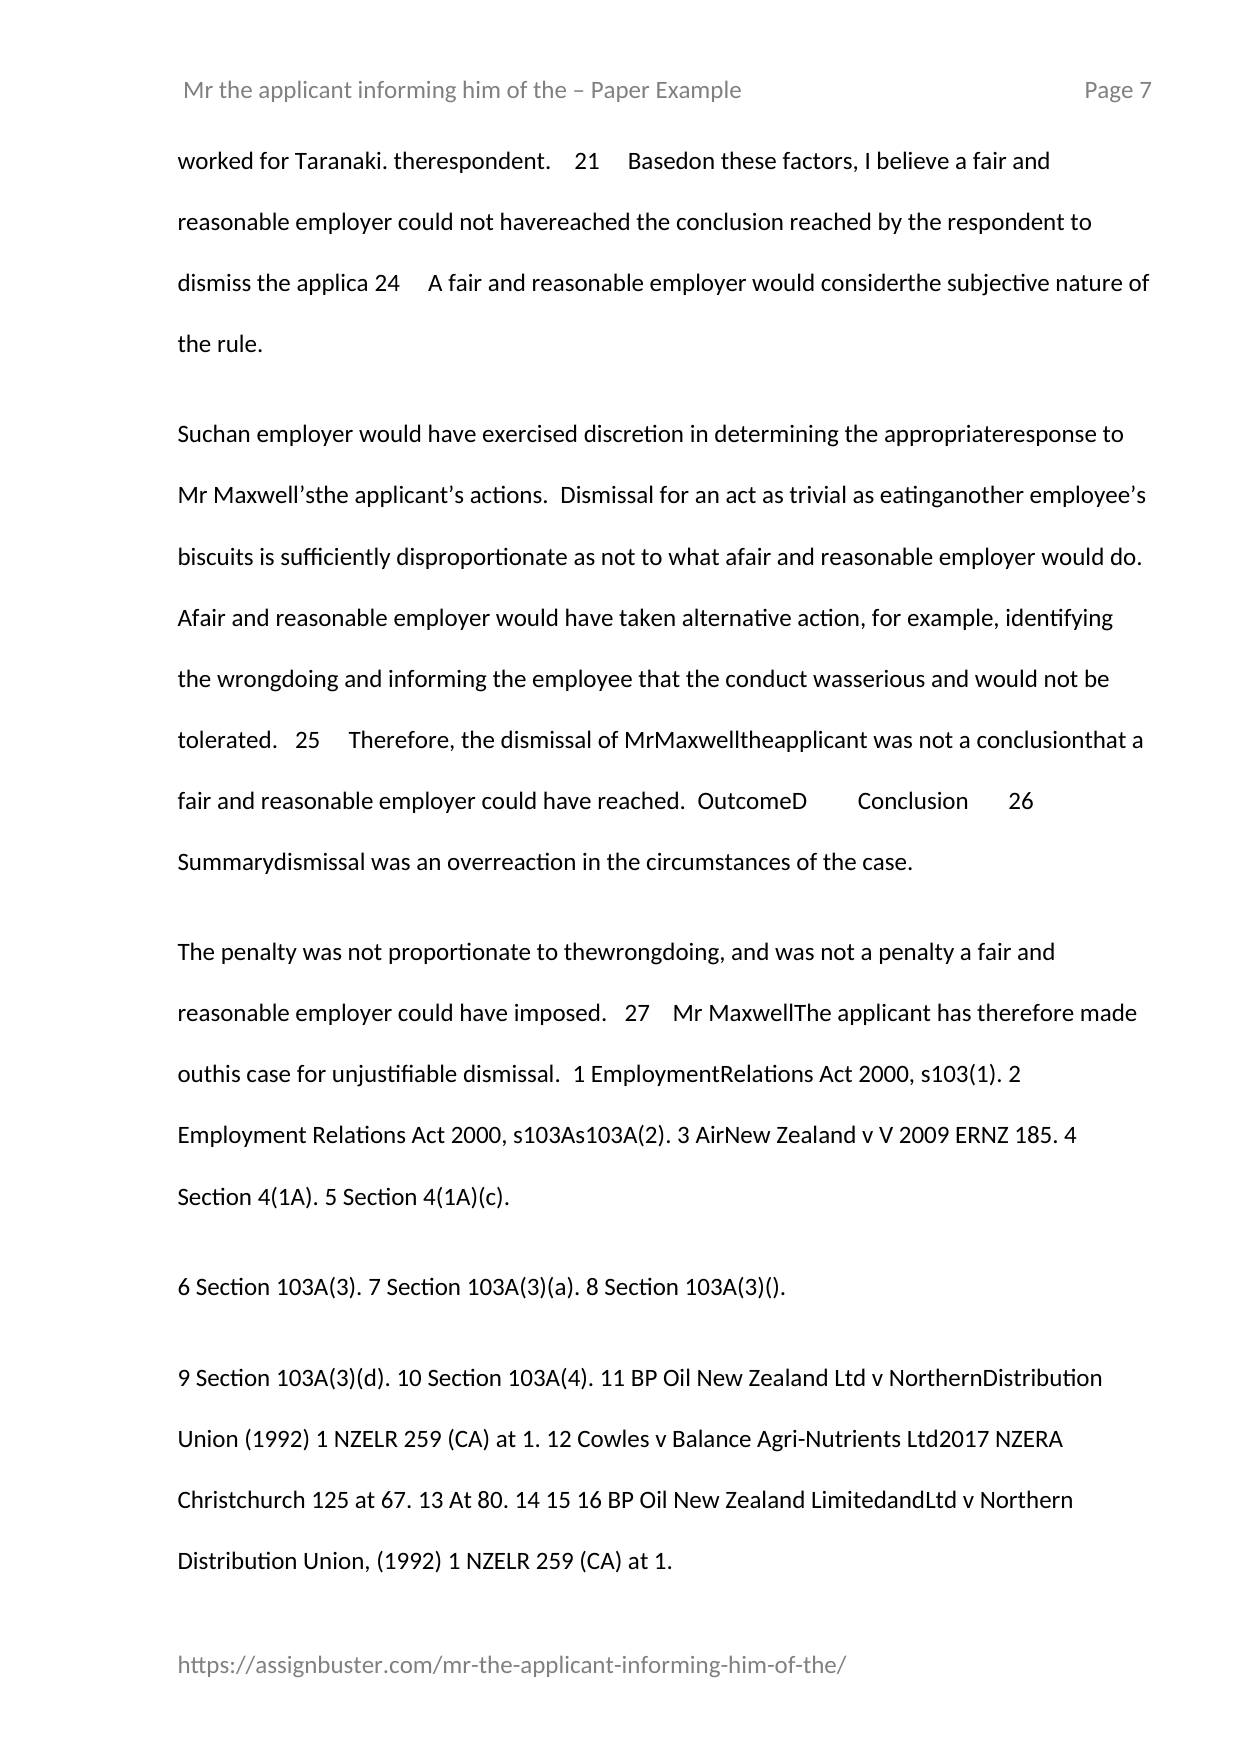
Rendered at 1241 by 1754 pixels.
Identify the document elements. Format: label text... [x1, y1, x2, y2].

text 6 Section 103A(3). 7 Section 103A(3)(a). 8 Section 103A(3)(). [177, 1271, 1152, 1302]
text 9 Section 103A(3)(d). 10 Section 103A(4). 11 BP Oil New Zealand Ltd v NorthernDistribution Union (1992) 1 NZELR 259 (CA) at 1. 12 Cowles v Balance Agri-Nutrients Ltd2017 NZERA Christchurch 125 at 67. 13 At 80. 14 15 16 BP Oil New Zealand LimitedandLtd v Northern Distribution Union, (1992) 1 NZELR 259 (CA) at 1. [177, 1362, 1152, 1575]
text The penalty was not proportionate to thewrongdoing, and was not a penalty a fair and reasonable employer could have imposed. 27 Mr MaxwellThe applicant has therefore made outhis case for unjustifiable dismissal. 1 EmploymentRelations Act 2000, s103(1). 2 Employment Relations Act 2000, s103As103A(2). 3 AirNew Zealand v V 2009 ERNZ 185. 4 Section 4(1A). 5 Section 4(1A)(c). [177, 936, 1152, 1211]
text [177, 145, 1152, 359]
text Suchan employer would have exercised discretion in determining the appropriateresponse to Mr Maxwell’sthe applicant’s actions. Dismissal for an act as trivial as eatinganother employee’s biscuits is sufficiently disproportionate as not to what afair and reasonable employer would do. Afair and reasonable employer would have taken alternative action, for example, identifying the wrongdoing and informing the employee that the conduct wasserious and would not be tolerated. 25 Therefore, the dismissal of MrMaxwelltheapplicant was not a conclusionthat a fair and reasonable employer could have reached. OutcomeD Conclusion 26 Summarydismissal was an overreaction in the circumstances of the case. [177, 419, 1152, 876]
